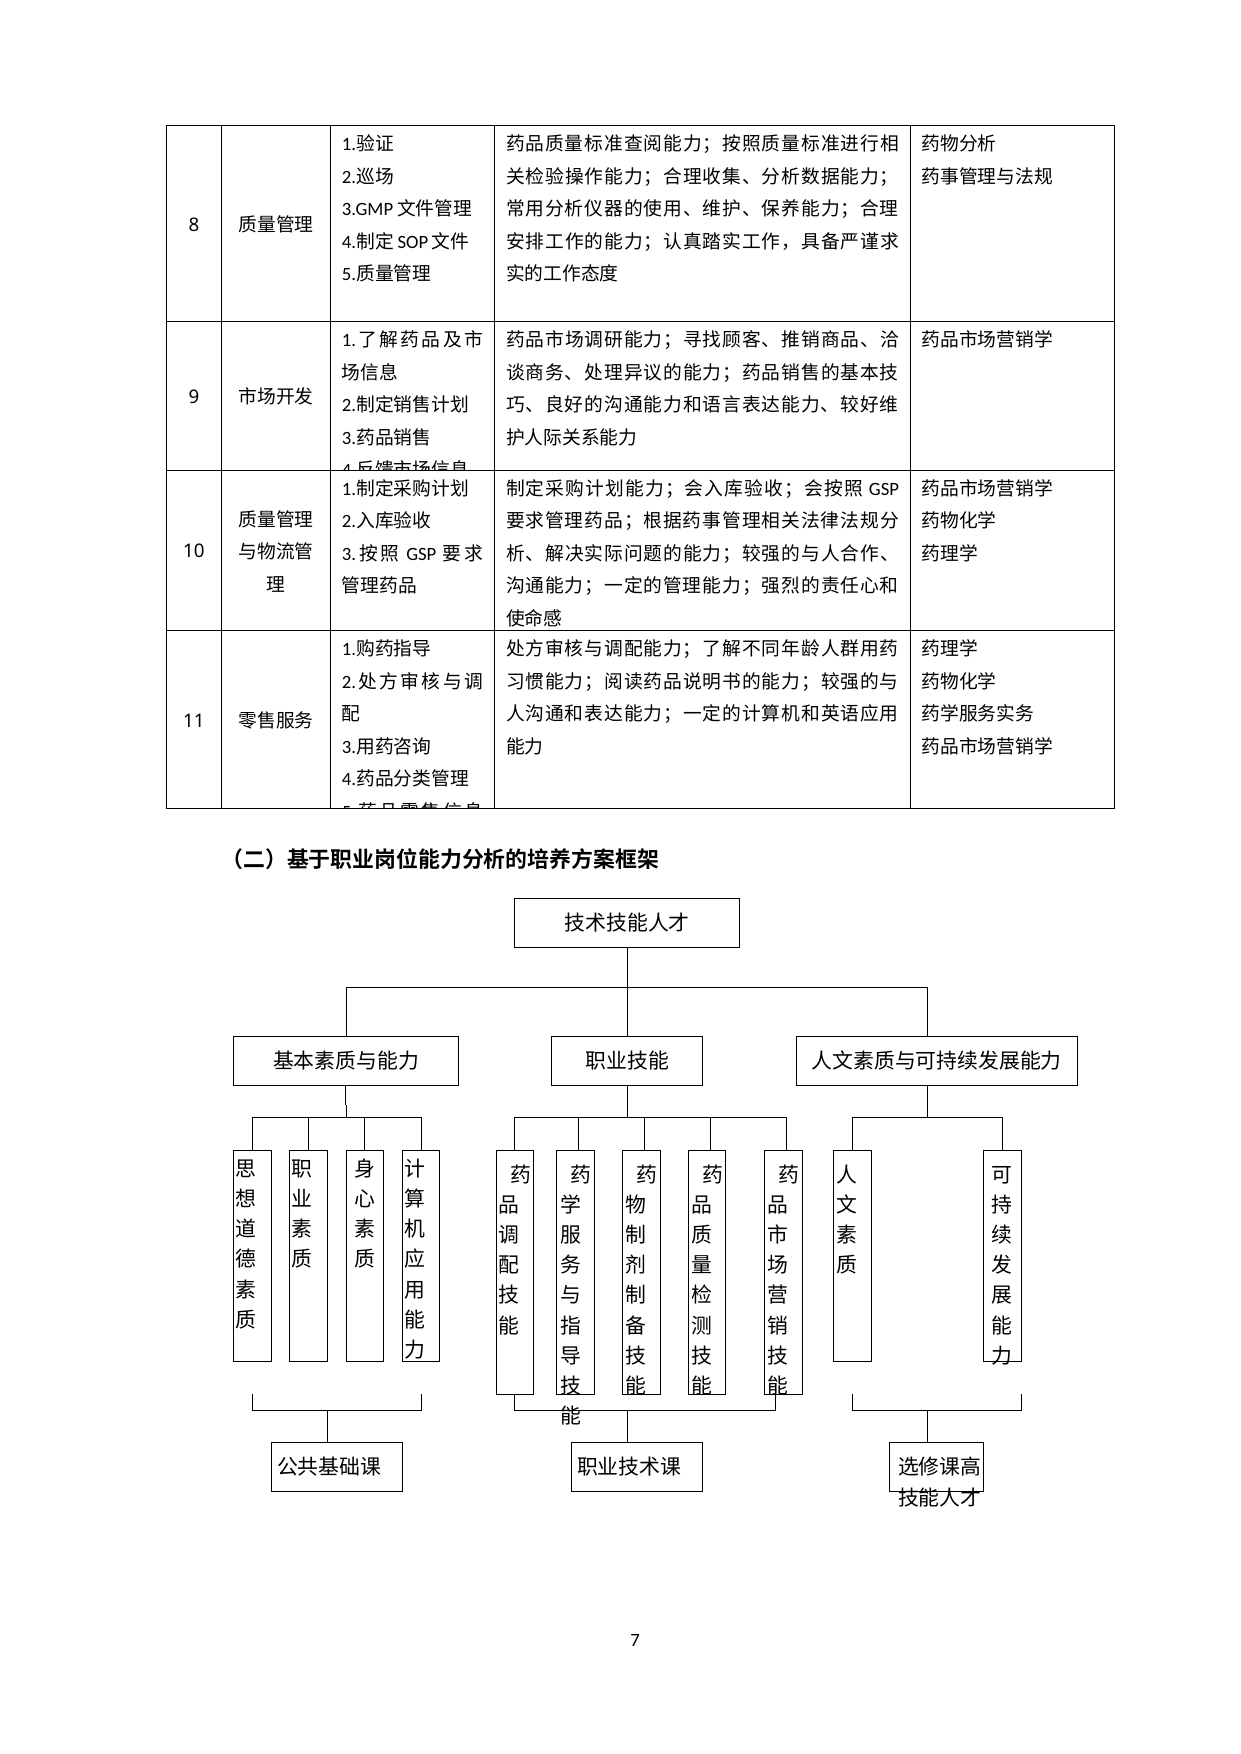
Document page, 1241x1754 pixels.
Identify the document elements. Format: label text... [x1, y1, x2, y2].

table_cell 处方审核与调配能力；了解不同年龄人群用药习惯能力；阅读药品说明书的能力；较强的与人沟通和表达能力；一定的计算机和英语应用能力 [495, 631, 910, 808]
table_cell 9 [167, 322, 221, 469]
table_cell 质量管理与物流管理 [222, 471, 330, 630]
table_cell 零售服务 [222, 631, 330, 808]
table_cell 1.验证 2.巡场 3.GMP文件管理 4.制定SOP文件 5.质量管理 [331, 126, 494, 321]
table_cell 8 [167, 126, 221, 321]
table_cell 市场开发 [222, 322, 330, 469]
text （二）基于职业岗位能力分析的培养方案框架 [177, 842, 1092, 874]
table_cell 10 [167, 471, 221, 630]
table_cell 药理学 药物化学 药学服务实务 药品市场营销学 [911, 631, 1114, 808]
table_cell 制定采购计划能力；会入库验收；会按照GSP要求管理药品；根据药事管理相关法律法规分析、解决实际问题的能力；较强的与人合作、沟通能力；一定的管理能力；强烈的责任心和使命感 [495, 471, 910, 630]
table_cell 1.购药指导 2.处方审核与调配 3.用药咨询 4.药品分类管理 5.药品零售信息汇总 [331, 631, 494, 808]
table_cell 11 [167, 631, 221, 808]
table_cell 药品市场调研能力；寻找顾客、推销商品、洽谈商务、处理异议的能力；药品销售的基本技巧、良好的沟通能力和语言表达能力、较好维护人际关系能力 [495, 322, 910, 469]
table_cell 药物分析 药事管理与法规 [911, 126, 1114, 321]
table_cell 1.制定采购计划 2.入库验收 3.按照GSP要求管理药品 [331, 471, 494, 630]
table_cell 1.了解药品及市场信息 2.制定销售计划 3.药品销售 4.反馈市场信息 [331, 322, 494, 469]
table_cell 药品市场营销学 药物化学 药理学 [911, 471, 1114, 630]
table_cell 质量管理 [222, 126, 330, 321]
table_cell 药品质量标准查阅能力；按照质量标准进行相关检验操作能力；合理收集、分析数据能力；常用分析仪器的使用、维护、保养能力；合理安排工作的能力；认真踏实工作，具备严谨求实的工作态度 [495, 126, 910, 321]
table_cell 药品市场营销学 [911, 322, 1114, 469]
